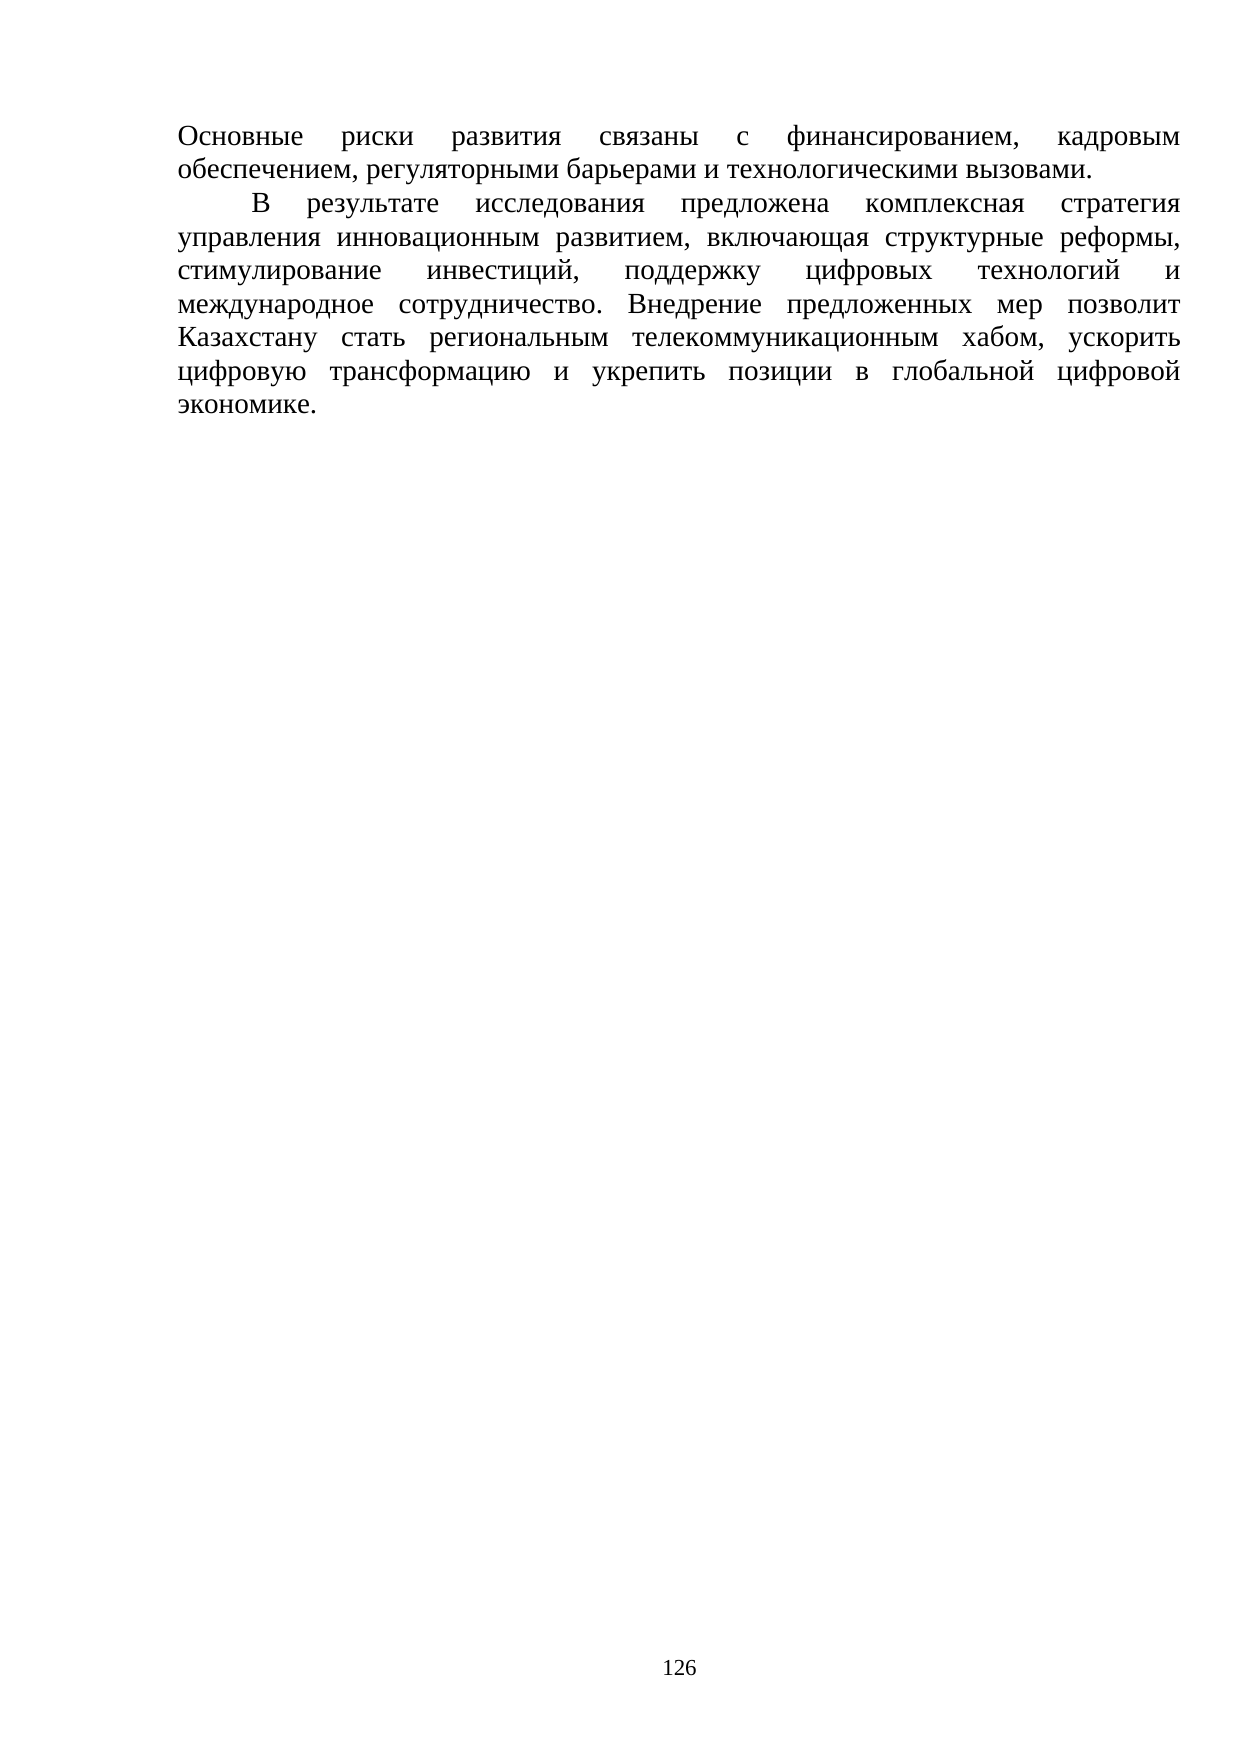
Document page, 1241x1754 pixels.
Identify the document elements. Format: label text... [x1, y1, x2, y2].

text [177, 118, 1181, 185]
text В результате исследования предложена комплексная стратегия управления инновационным развитием, включающая структурные реформы, стимулирование инвестиций, поддержку цифровых технологий и международное сотрудничество. Внедрение предложенных мер позволит Казахстану стать региональным телекоммуникационным хабом, ускорить цифровую трансформацию и укрепить позиции в глобальной цифровой экономике. [177, 185, 1181, 420]
